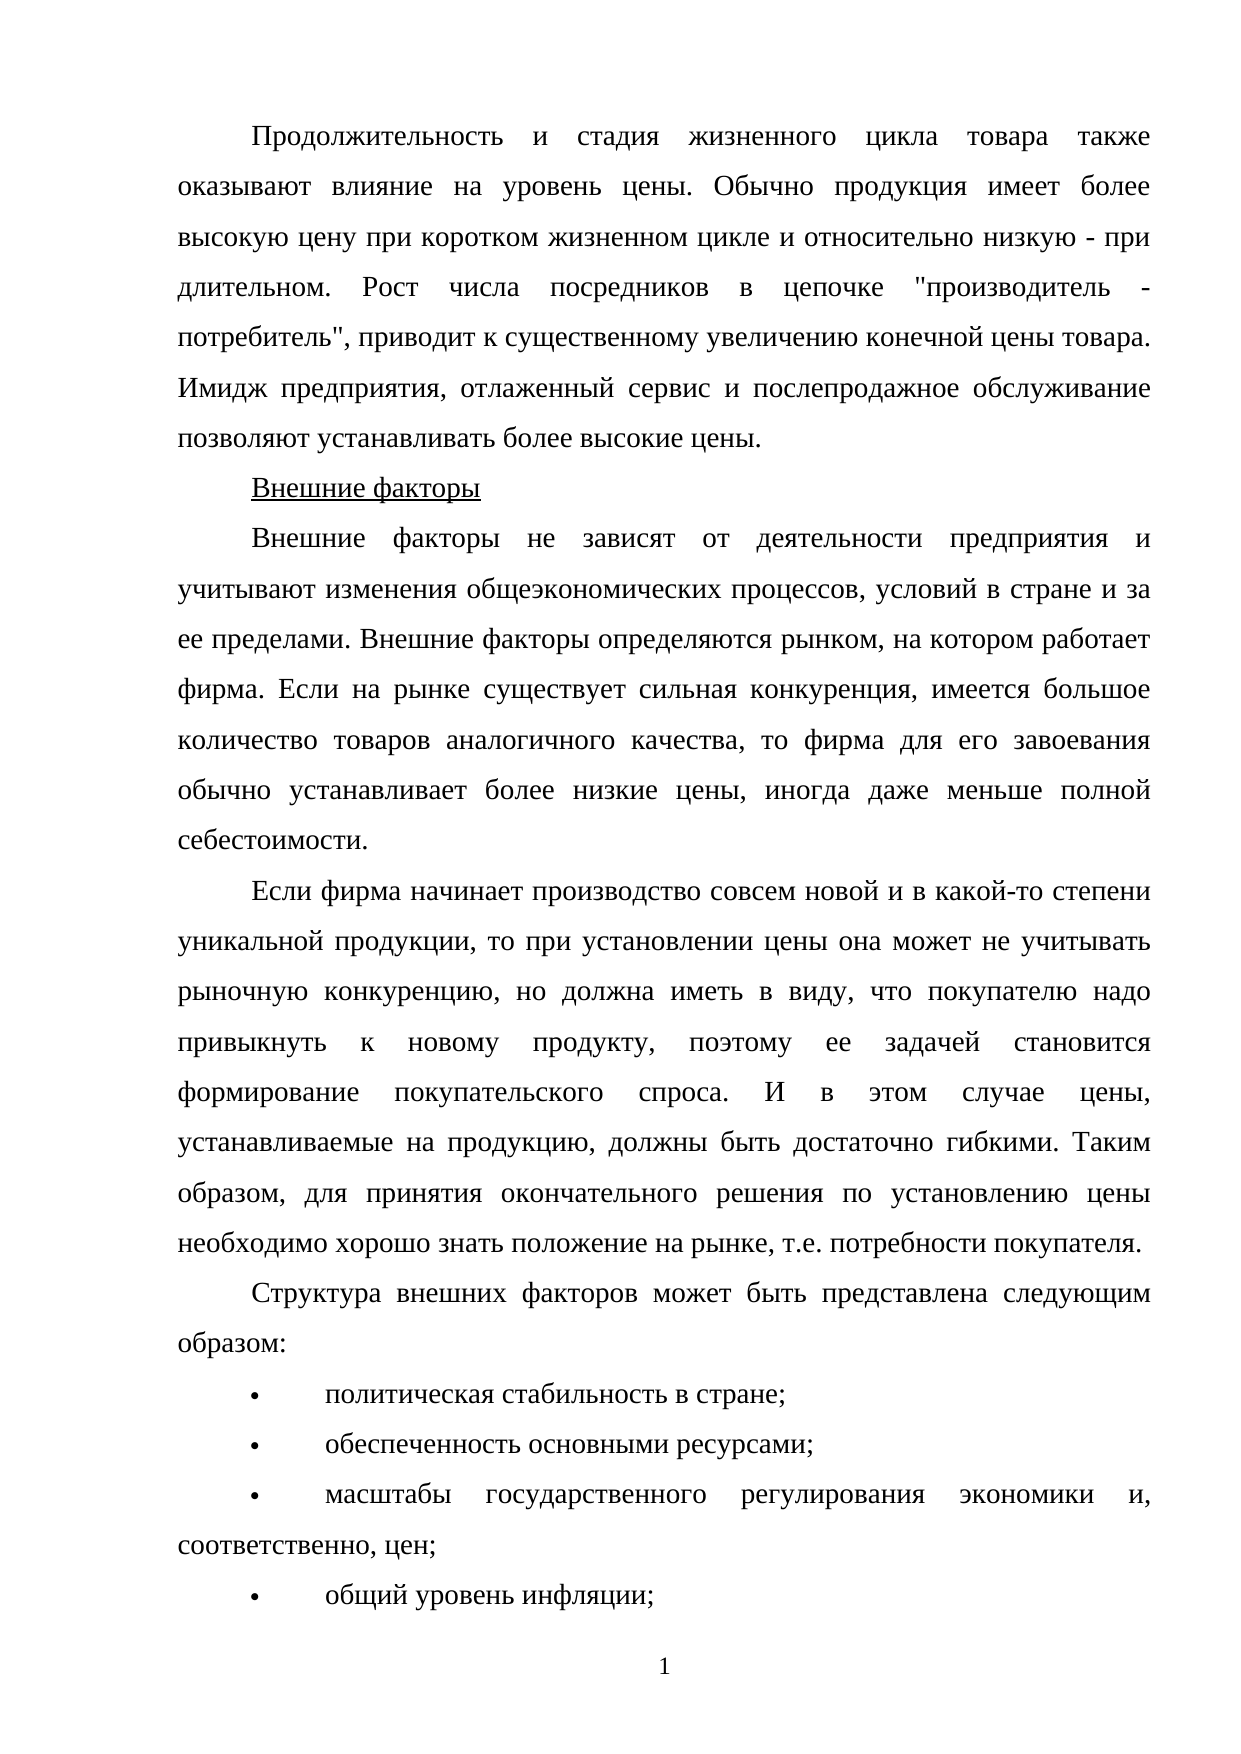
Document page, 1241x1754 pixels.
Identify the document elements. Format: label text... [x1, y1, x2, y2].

text Внешние факторы [177, 470, 1152, 504]
list общий уровень инфляции; [177, 1577, 1152, 1611]
list политическая стабильность в стране; [177, 1376, 1152, 1409]
text Продолжительность и стадия жизненного цикла товара также оказывают влияние на уровень цены. Обычно продукция имеет более высокую цену при коротком жизненном цикле и относительно низкую - при длительном. Рост числа посредников в цепочке "производитель - потребитель", приводит к существенному увеличению конечной цены товара. Имидж предприятия, отлаженный сервис и послепродажное обслуживание позволяют устанавливать более высокие цены. [177, 118, 1152, 453]
text Если фирма начинает производство совсем новой и в какой-то степени уникальной продукции, то при установлении цены она может не учитывать рыночную конкуренцию, но должна иметь в виду, что покупателю надо привыкнуть к новому продукту, поэтому ее задачей становится формирование покупательского спроса. И в этом случае цены, устанавливаемые на продукцию, должны быть достаточно гибкими. Таким образом, для принятия окончательного решения по установлению цены необходимо хорошо знать положение на рынке, т.е. потребности покупателя. [177, 873, 1152, 1258]
text Внешние факторы не зависят от деятельности предприятия и учитывают изменения общеэкономических процессов, условий в стране и за ее пределами. Внешние факторы определяются рынком, на котором работает фирма. Если на рынке существует сильная конкуренция, имеется большое количество товаров аналогичного качества, то фирма для его завоевания обычно устанавливает более низкие цены, иногда даже меньше полной себестоимости. [177, 521, 1152, 856]
list обеспеченность основными ресурсами; [177, 1426, 1152, 1460]
text Структура внешних факторов может быть представлена следующим образом: [177, 1275, 1152, 1359]
list масштабы государственного регулирования экономики и, соответственно, цен; [177, 1477, 1152, 1560]
